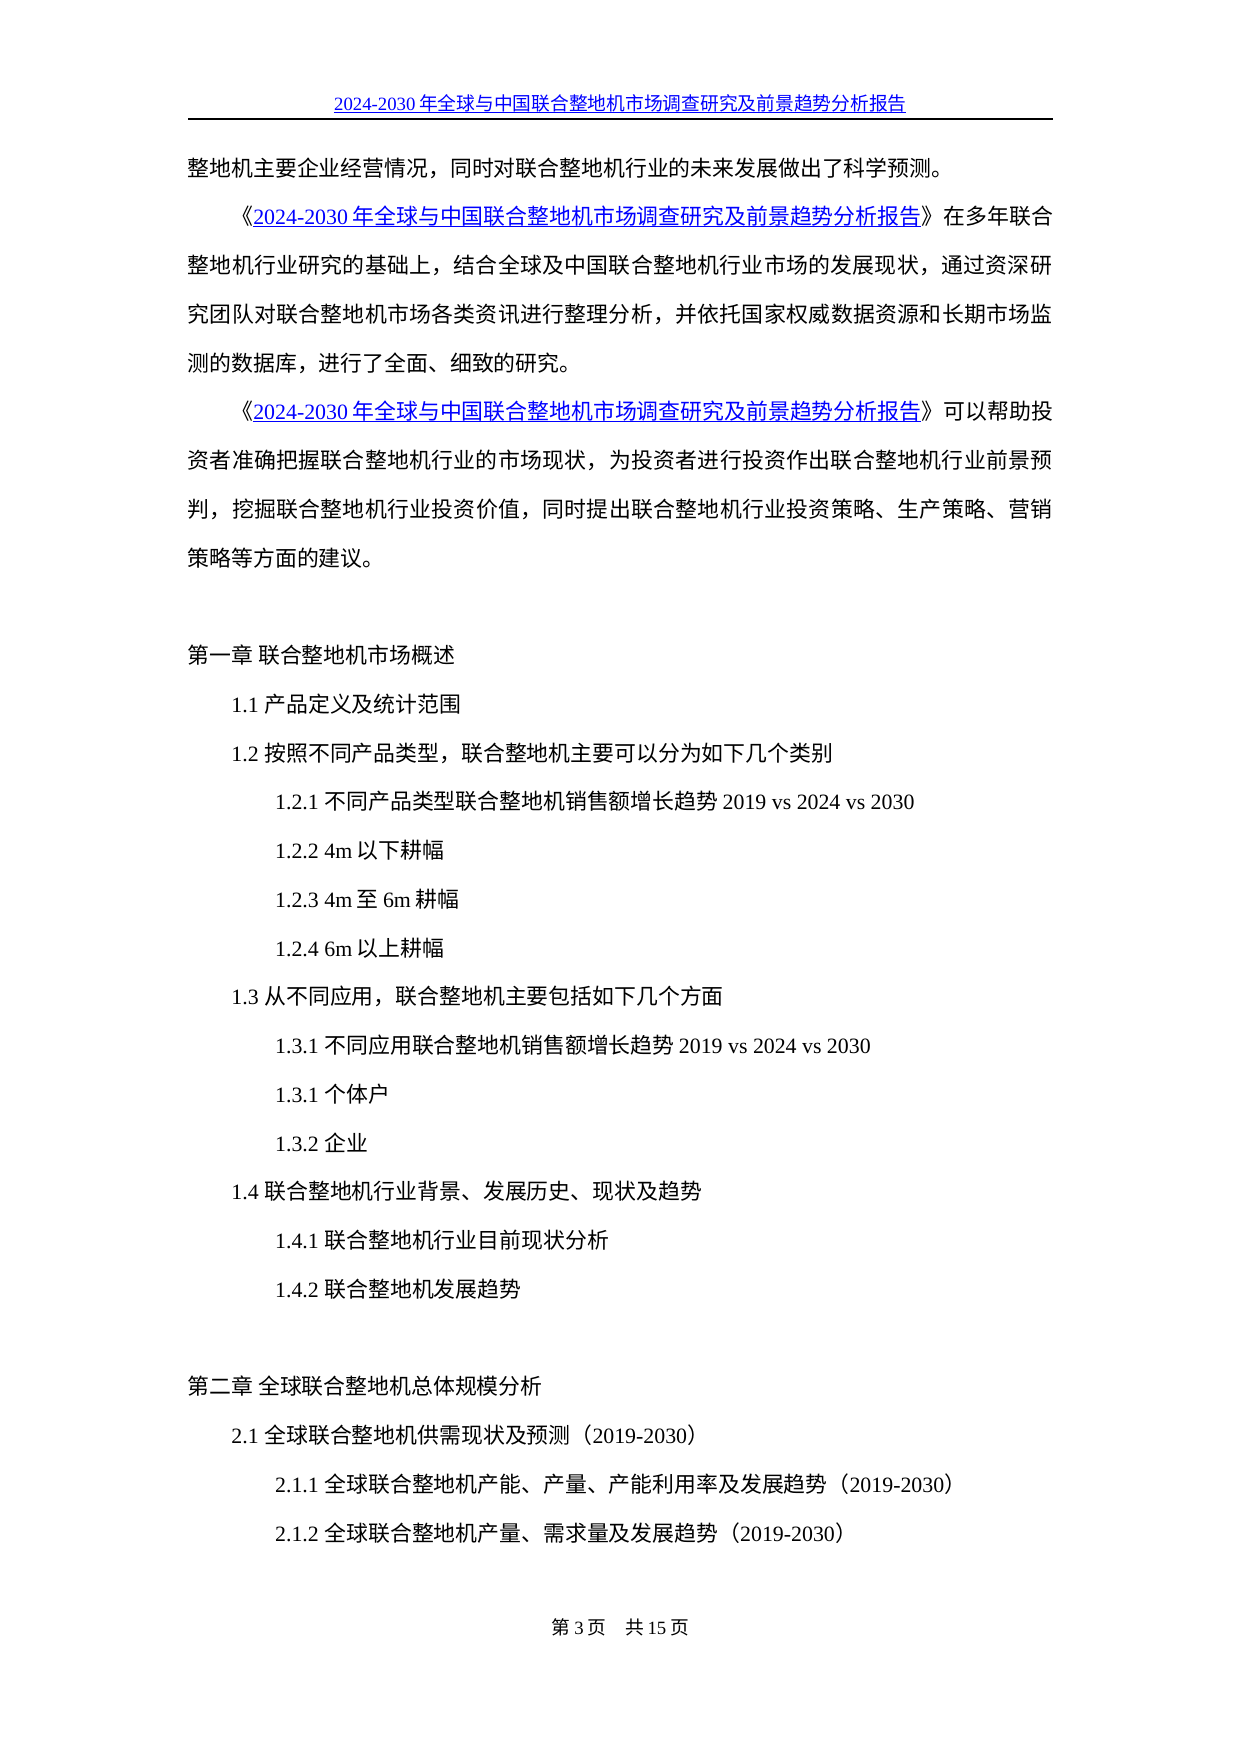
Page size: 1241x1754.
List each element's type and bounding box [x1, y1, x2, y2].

text [187, 150, 1053, 1548]
